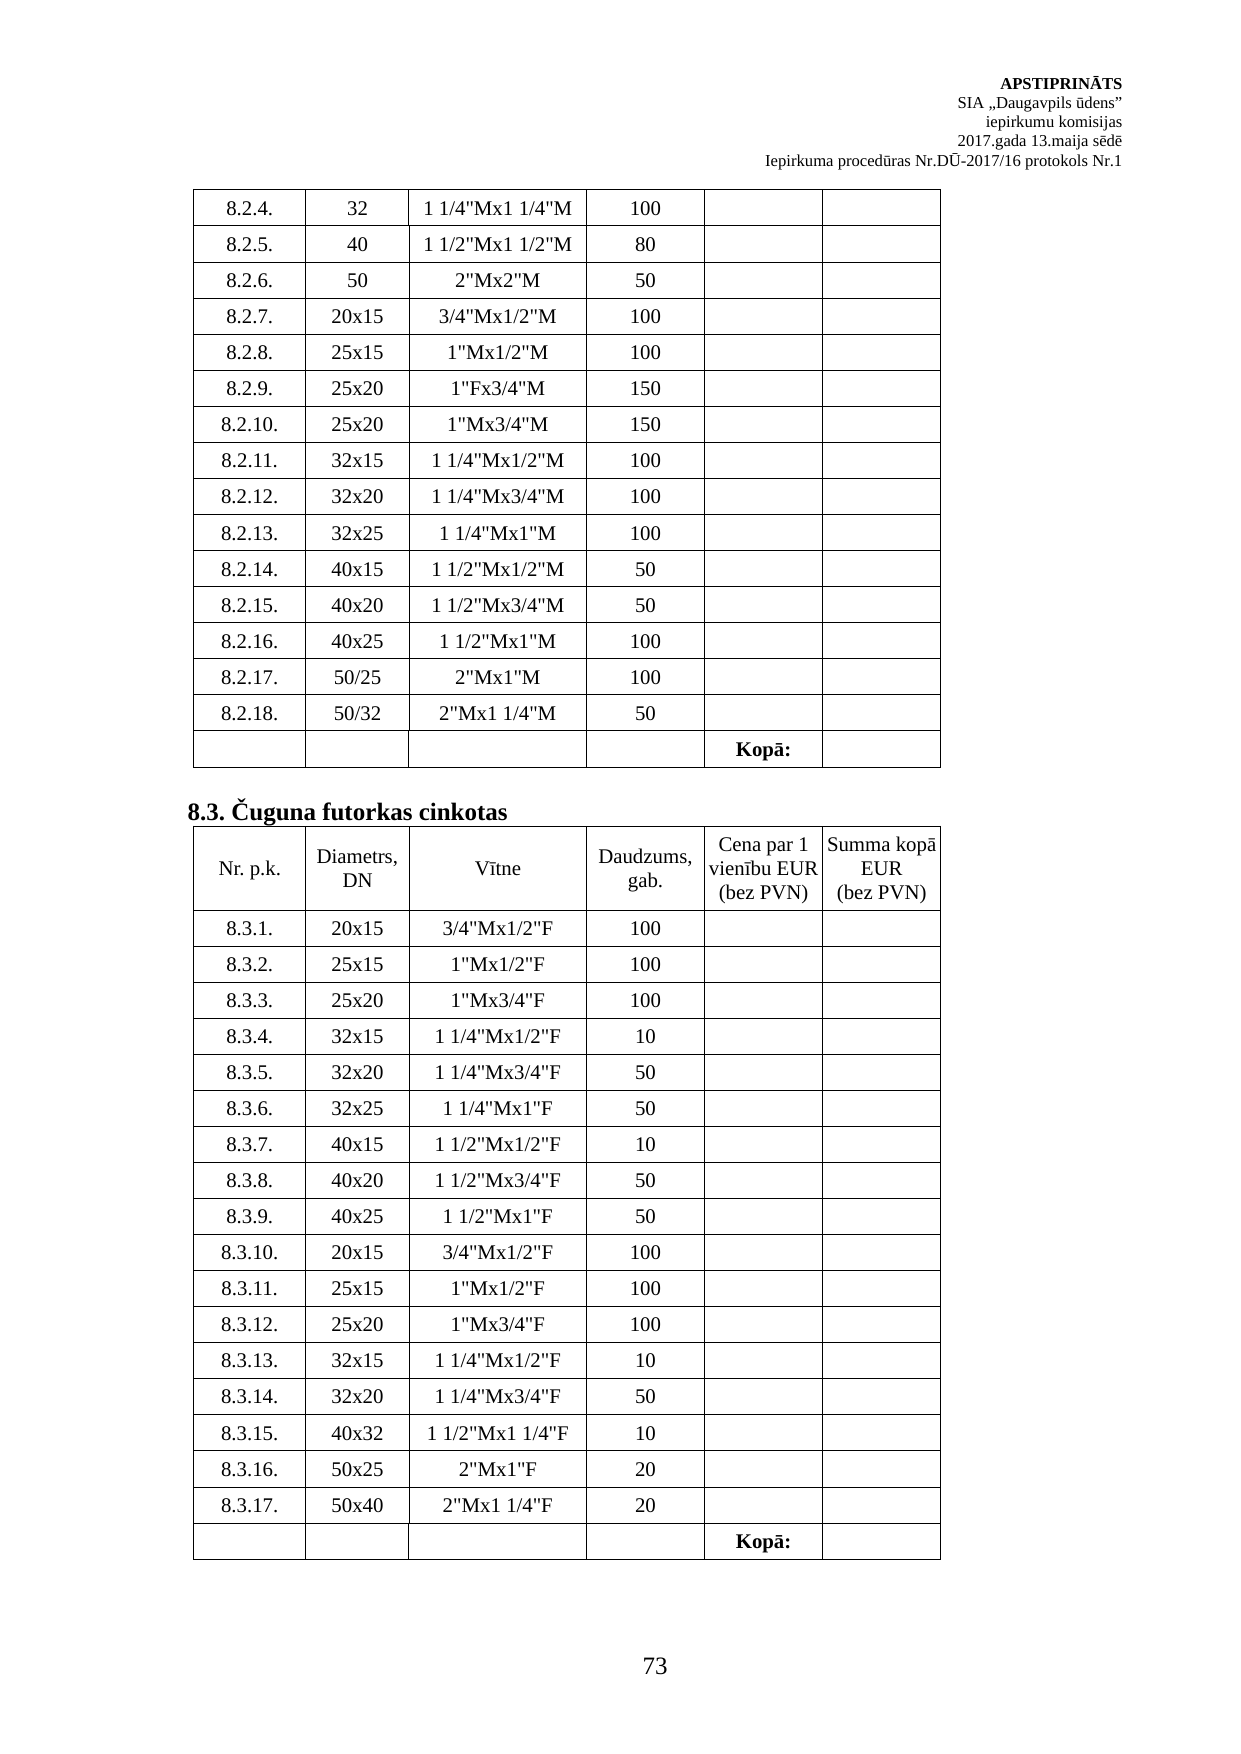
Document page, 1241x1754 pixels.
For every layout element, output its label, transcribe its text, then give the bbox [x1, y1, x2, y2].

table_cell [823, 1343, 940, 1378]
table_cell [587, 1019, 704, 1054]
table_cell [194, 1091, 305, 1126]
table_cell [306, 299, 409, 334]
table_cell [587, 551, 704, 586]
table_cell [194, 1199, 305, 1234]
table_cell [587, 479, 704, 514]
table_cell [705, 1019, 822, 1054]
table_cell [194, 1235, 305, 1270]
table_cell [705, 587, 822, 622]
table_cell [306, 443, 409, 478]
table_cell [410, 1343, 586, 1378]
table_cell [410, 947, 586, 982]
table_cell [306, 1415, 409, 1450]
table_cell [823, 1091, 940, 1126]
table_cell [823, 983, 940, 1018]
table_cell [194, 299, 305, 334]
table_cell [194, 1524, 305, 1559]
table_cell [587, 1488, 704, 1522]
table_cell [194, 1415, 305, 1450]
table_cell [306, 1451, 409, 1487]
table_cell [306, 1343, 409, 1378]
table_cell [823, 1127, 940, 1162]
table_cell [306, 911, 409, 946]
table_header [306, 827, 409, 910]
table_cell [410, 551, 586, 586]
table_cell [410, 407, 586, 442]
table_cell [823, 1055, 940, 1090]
text 8.3. Čuguna futorkas cinkotas [187, 797, 1122, 826]
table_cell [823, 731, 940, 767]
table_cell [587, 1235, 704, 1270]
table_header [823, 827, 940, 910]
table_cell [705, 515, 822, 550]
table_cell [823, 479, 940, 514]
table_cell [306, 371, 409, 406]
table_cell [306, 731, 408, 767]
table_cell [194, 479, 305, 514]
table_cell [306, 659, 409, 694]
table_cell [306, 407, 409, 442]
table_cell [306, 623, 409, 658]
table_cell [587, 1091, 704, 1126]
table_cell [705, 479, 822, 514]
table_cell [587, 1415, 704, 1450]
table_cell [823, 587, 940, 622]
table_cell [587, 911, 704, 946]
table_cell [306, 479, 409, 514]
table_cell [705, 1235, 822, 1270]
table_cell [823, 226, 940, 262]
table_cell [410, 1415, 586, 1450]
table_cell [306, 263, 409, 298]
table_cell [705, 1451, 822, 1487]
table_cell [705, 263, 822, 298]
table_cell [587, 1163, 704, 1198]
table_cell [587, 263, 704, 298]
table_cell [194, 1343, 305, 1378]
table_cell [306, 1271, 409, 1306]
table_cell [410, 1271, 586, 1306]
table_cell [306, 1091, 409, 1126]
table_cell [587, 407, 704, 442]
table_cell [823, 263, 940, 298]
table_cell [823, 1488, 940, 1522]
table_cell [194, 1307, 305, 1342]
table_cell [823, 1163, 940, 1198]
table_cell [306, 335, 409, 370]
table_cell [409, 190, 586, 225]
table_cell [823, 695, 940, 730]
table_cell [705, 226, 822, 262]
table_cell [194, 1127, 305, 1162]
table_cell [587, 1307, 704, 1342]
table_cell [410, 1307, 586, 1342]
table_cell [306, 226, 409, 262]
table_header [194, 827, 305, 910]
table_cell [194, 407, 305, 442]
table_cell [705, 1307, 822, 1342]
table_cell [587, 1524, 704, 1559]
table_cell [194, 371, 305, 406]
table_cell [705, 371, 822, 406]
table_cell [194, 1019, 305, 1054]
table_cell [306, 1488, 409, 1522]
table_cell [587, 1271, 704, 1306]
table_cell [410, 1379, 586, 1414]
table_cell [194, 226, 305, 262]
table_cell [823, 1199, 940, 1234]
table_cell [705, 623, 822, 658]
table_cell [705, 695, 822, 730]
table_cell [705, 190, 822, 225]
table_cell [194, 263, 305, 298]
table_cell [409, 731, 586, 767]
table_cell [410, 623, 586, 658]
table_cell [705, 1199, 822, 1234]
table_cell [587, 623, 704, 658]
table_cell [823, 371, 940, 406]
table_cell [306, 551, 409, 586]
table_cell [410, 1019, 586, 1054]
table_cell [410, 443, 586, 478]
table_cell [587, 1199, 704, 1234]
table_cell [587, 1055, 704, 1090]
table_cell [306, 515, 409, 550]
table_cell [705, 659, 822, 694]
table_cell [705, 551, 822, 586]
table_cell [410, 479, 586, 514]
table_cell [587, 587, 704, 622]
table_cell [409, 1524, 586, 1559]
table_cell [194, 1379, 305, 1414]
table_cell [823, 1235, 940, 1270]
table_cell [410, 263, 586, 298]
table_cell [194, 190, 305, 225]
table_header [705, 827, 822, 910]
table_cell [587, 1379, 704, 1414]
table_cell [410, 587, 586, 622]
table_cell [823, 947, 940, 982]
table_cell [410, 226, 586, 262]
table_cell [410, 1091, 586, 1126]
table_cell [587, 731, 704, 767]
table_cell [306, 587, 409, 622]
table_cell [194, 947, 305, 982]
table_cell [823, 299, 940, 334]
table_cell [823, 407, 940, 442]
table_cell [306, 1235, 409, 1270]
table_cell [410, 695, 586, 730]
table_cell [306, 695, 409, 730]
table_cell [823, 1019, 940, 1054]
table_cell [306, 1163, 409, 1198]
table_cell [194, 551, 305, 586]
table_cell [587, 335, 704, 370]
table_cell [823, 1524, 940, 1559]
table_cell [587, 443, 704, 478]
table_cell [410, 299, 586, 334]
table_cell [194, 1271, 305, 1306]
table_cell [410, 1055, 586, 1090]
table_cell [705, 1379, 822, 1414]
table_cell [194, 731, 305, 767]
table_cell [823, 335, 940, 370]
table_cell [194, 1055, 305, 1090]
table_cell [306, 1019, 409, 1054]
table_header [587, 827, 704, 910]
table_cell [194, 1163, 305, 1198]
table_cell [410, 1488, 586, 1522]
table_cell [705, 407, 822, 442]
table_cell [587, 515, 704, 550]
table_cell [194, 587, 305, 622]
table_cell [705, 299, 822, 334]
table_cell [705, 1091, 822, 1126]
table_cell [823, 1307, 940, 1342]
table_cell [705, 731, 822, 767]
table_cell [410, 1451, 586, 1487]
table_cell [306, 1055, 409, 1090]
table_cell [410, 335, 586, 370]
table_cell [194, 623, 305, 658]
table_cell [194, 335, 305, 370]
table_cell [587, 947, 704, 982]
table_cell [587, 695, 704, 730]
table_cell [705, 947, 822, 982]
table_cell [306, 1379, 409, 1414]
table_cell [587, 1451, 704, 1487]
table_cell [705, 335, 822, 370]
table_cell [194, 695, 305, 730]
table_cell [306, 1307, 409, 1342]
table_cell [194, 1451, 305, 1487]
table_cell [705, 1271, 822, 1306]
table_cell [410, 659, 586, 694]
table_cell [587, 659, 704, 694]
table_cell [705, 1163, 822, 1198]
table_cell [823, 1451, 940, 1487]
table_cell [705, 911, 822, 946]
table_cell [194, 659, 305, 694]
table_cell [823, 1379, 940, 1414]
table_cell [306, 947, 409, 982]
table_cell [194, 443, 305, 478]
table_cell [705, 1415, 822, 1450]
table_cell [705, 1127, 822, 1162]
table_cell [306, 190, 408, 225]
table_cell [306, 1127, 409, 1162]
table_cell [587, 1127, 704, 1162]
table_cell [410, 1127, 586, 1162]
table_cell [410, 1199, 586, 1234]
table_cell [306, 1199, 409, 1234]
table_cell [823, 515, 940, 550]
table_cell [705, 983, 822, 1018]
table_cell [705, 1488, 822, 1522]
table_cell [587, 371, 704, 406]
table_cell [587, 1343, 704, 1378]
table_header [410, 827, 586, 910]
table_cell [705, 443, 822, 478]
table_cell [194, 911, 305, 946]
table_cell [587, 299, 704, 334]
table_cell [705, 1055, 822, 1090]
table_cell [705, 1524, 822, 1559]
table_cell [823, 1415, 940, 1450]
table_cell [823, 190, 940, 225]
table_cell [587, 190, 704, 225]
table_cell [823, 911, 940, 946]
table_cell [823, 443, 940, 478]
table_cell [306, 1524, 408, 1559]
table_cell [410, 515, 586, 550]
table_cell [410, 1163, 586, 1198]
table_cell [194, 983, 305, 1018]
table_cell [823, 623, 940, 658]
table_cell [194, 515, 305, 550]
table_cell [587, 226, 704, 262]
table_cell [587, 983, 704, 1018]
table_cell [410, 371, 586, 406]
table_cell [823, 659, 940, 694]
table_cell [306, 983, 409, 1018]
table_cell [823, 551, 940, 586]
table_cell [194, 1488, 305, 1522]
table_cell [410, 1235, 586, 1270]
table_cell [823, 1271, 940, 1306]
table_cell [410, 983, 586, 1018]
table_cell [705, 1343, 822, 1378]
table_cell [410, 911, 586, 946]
